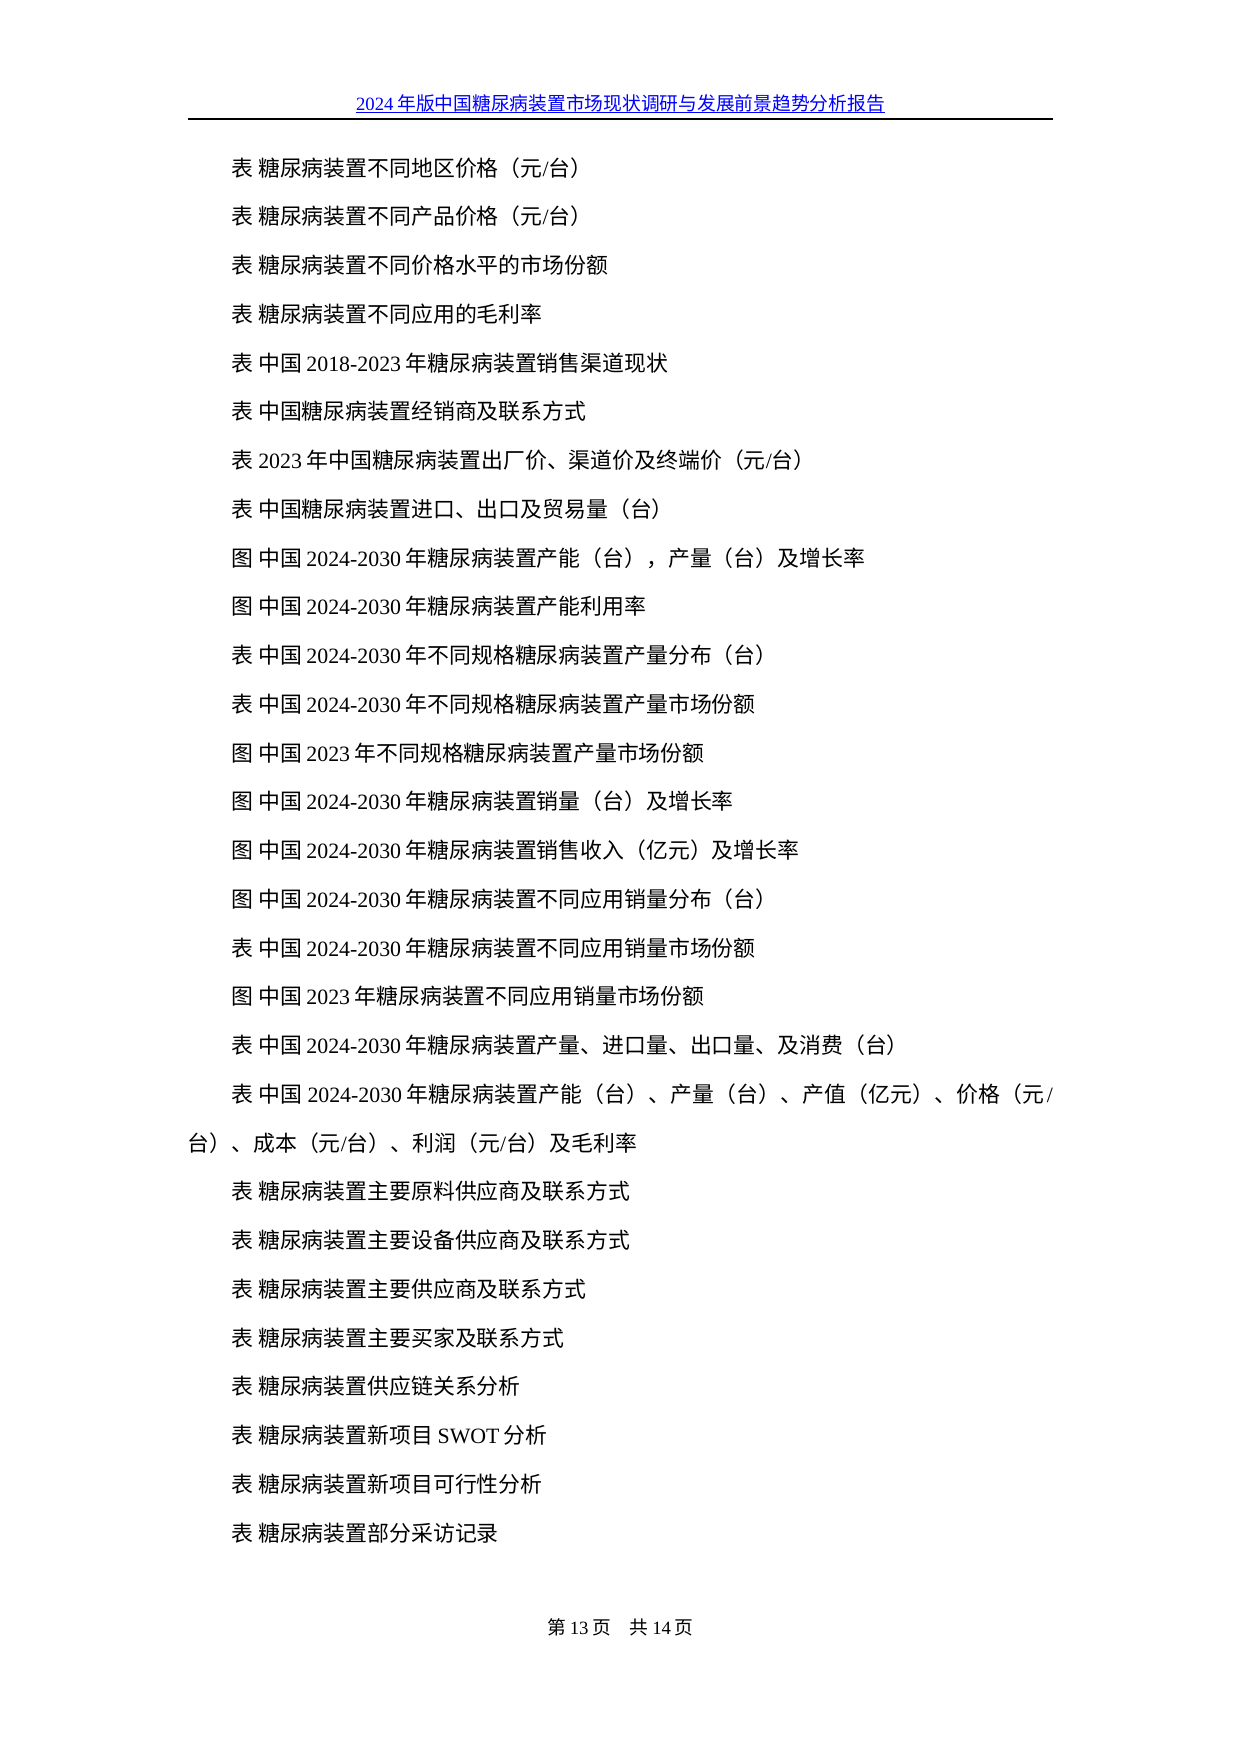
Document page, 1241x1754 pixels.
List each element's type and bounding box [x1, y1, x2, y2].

text [187, 150, 1053, 1548]
